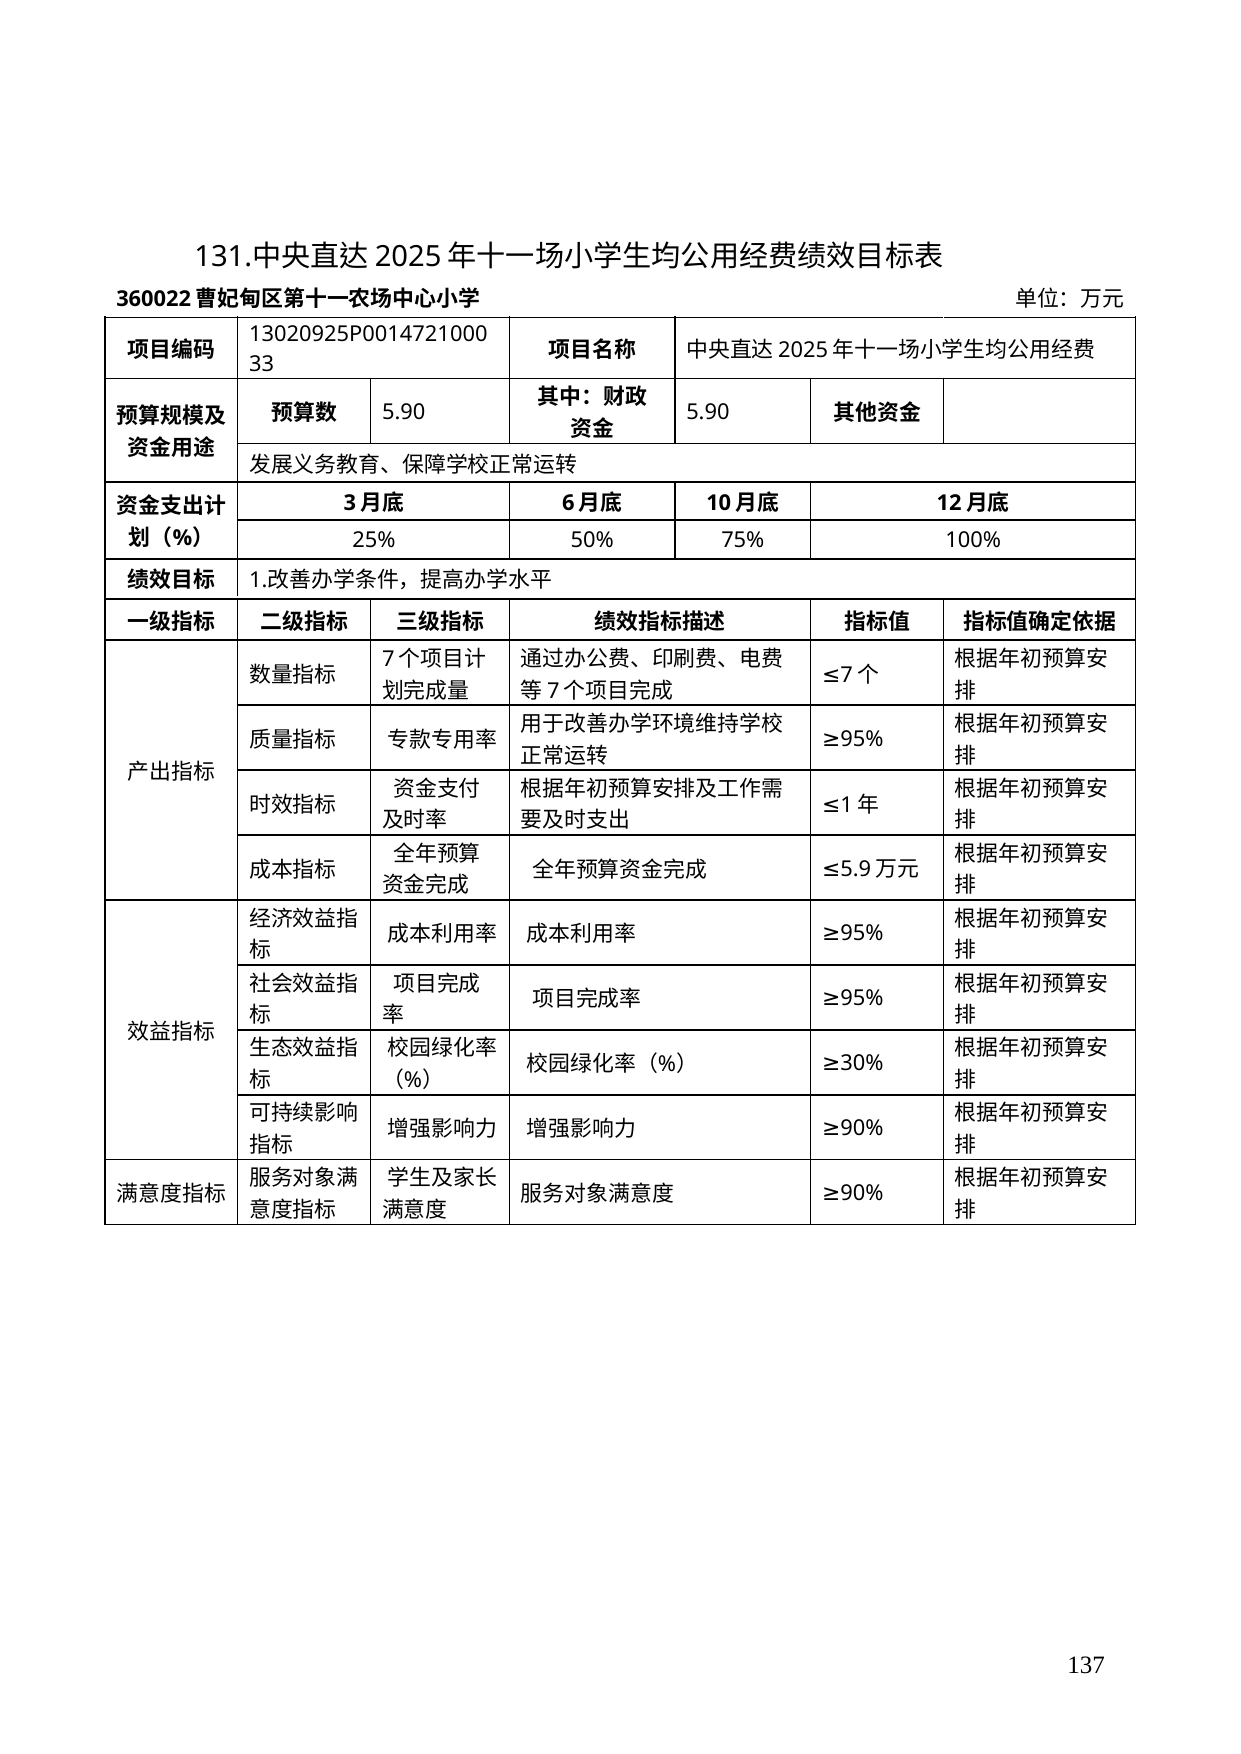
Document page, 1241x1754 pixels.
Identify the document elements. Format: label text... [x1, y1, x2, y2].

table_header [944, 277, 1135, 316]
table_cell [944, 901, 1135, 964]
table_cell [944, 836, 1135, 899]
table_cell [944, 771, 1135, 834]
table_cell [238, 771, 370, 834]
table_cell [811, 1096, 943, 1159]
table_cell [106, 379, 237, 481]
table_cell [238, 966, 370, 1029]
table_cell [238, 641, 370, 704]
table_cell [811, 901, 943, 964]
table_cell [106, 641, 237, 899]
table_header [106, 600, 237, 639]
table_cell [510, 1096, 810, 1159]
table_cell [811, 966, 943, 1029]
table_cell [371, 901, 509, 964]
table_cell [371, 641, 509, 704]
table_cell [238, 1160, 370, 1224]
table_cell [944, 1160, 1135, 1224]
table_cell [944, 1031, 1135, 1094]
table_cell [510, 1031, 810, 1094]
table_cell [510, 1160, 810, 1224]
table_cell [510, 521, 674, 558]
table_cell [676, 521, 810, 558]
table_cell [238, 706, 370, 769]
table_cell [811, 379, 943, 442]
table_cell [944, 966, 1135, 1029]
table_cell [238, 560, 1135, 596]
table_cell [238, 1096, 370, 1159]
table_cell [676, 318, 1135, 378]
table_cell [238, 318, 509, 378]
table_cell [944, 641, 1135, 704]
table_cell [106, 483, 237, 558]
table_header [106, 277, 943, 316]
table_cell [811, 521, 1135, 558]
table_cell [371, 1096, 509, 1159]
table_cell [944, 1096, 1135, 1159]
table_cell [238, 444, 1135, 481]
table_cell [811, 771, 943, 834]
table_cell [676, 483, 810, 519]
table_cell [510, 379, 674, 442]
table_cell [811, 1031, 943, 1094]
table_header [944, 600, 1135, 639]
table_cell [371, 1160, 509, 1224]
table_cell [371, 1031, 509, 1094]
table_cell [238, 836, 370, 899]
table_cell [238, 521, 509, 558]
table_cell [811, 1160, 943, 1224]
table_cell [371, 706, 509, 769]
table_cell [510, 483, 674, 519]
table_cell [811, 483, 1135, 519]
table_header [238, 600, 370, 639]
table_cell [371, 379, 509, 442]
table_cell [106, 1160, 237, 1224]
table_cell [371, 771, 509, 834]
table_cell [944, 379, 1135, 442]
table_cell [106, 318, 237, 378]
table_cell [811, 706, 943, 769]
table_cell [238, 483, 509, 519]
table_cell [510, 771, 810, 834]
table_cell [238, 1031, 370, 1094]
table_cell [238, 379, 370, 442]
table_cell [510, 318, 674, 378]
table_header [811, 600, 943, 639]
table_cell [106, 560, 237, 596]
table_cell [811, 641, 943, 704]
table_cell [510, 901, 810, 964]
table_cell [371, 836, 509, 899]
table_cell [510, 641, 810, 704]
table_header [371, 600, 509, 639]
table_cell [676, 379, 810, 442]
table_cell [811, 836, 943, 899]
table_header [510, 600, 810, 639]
text 131.中央直达2025年十一场小学生均公用经费绩效目标表 [136, 235, 1104, 275]
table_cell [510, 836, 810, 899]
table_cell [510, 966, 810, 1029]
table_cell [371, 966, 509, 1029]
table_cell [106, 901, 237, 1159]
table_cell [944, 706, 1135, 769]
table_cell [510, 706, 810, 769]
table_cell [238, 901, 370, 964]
